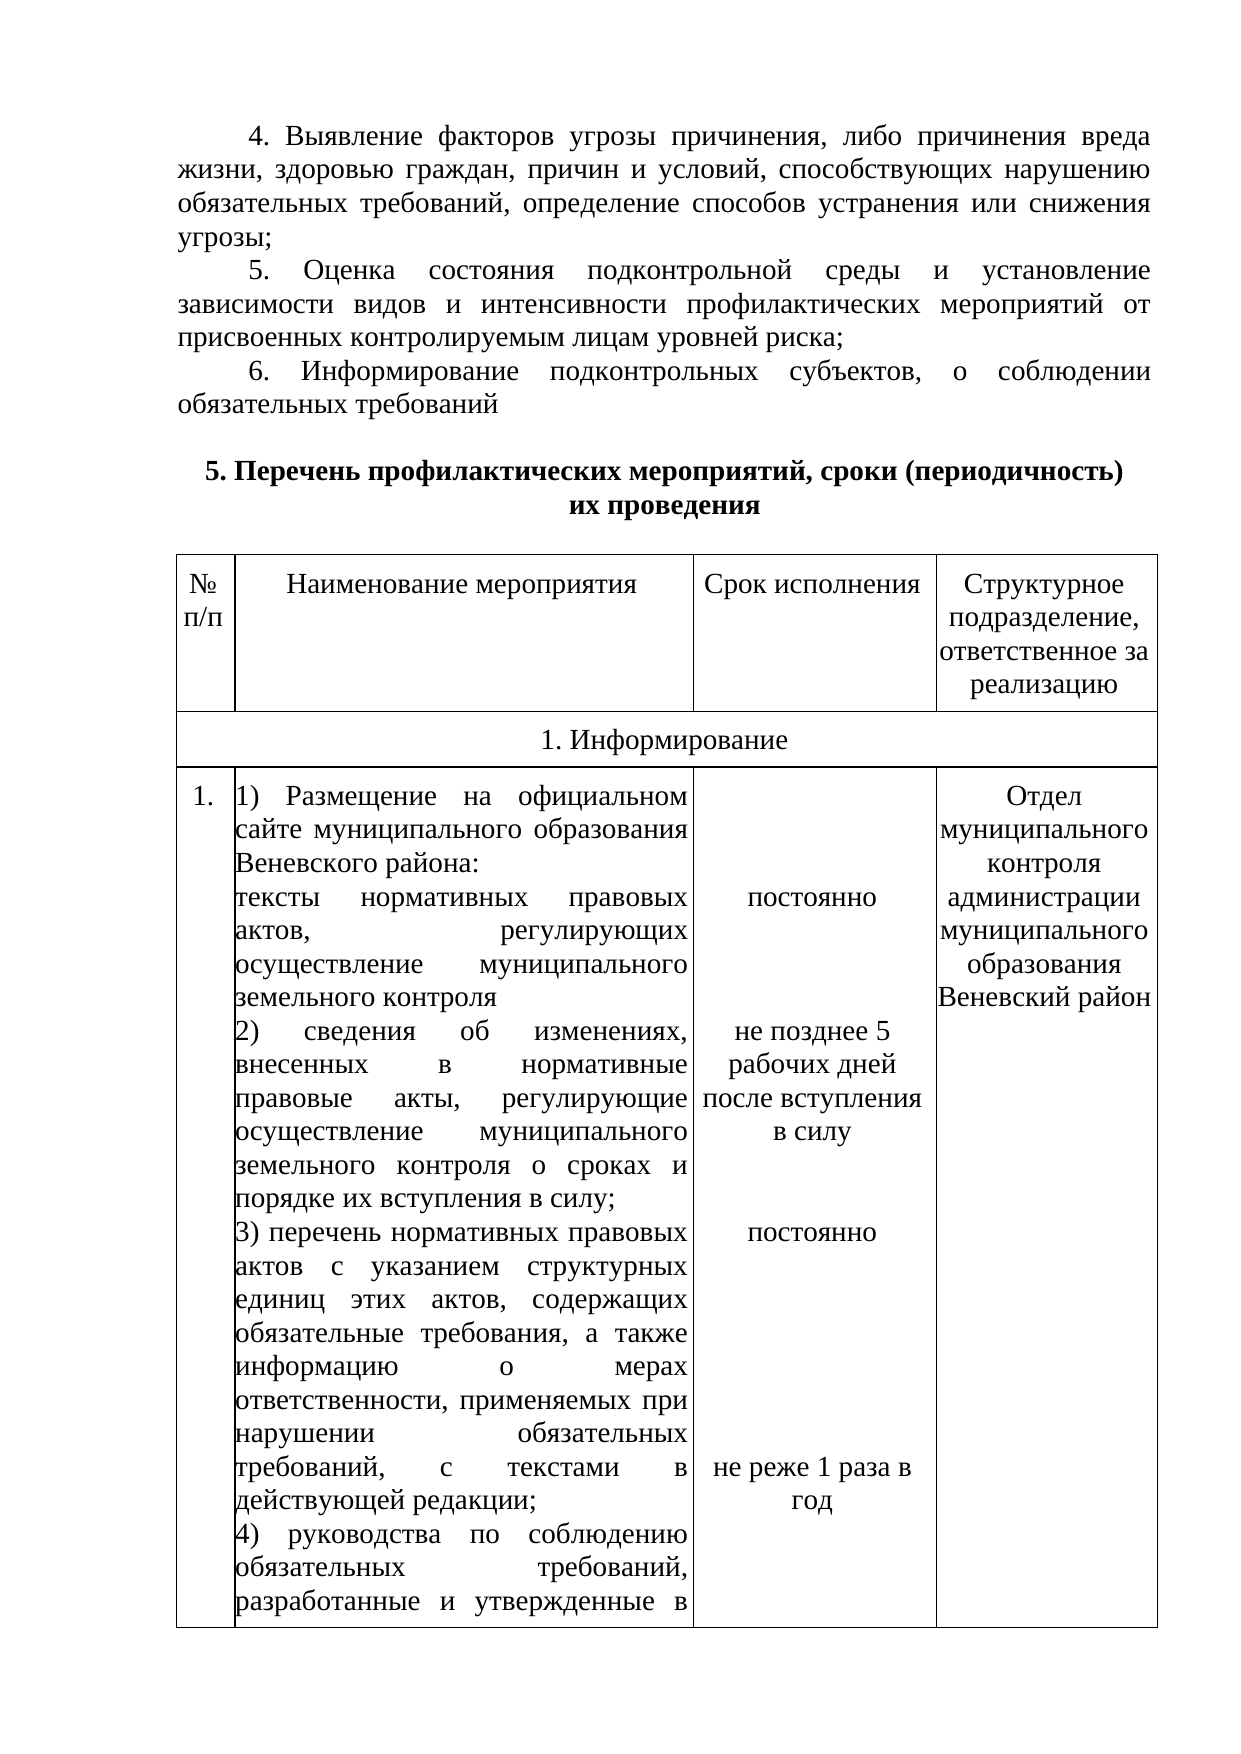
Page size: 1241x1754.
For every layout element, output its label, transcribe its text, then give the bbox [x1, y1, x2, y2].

list 6. Информирование подконтрольных субъектов, о соблюдении обязательных требований [177, 353, 1152, 420]
list 4. Выявление факторов угрозы причинения, либо причинения вреда жизни, здоровью граждан, причин и условий, способствующих нарушению обязательных требований, определение способов устранения или снижения угрозы; [177, 118, 1152, 252]
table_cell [937, 768, 1157, 1627]
text 5. Перечень профилактических мероприятий, сроки (периодичность) [177, 453, 1152, 487]
table_header № п/п [177, 555, 234, 711]
text их проведения [177, 487, 1152, 521]
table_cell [236, 768, 693, 1627]
table_cell 1. [177, 768, 234, 1627]
table_header Срок исполнения [694, 555, 936, 711]
table_cell 1. Информирование [177, 712, 1157, 766]
table_header Структурное подразделение, ответственное за реализацию [937, 555, 1157, 711]
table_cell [694, 768, 936, 1627]
table_header Наименование мероприятия [236, 555, 693, 711]
list 5. Оценка состояния подконтрольной среды и установление зависимости видов и интенсивности профилактических мероприятий от присвоенных контролируемым лицам уровней риска; [177, 252, 1152, 353]
